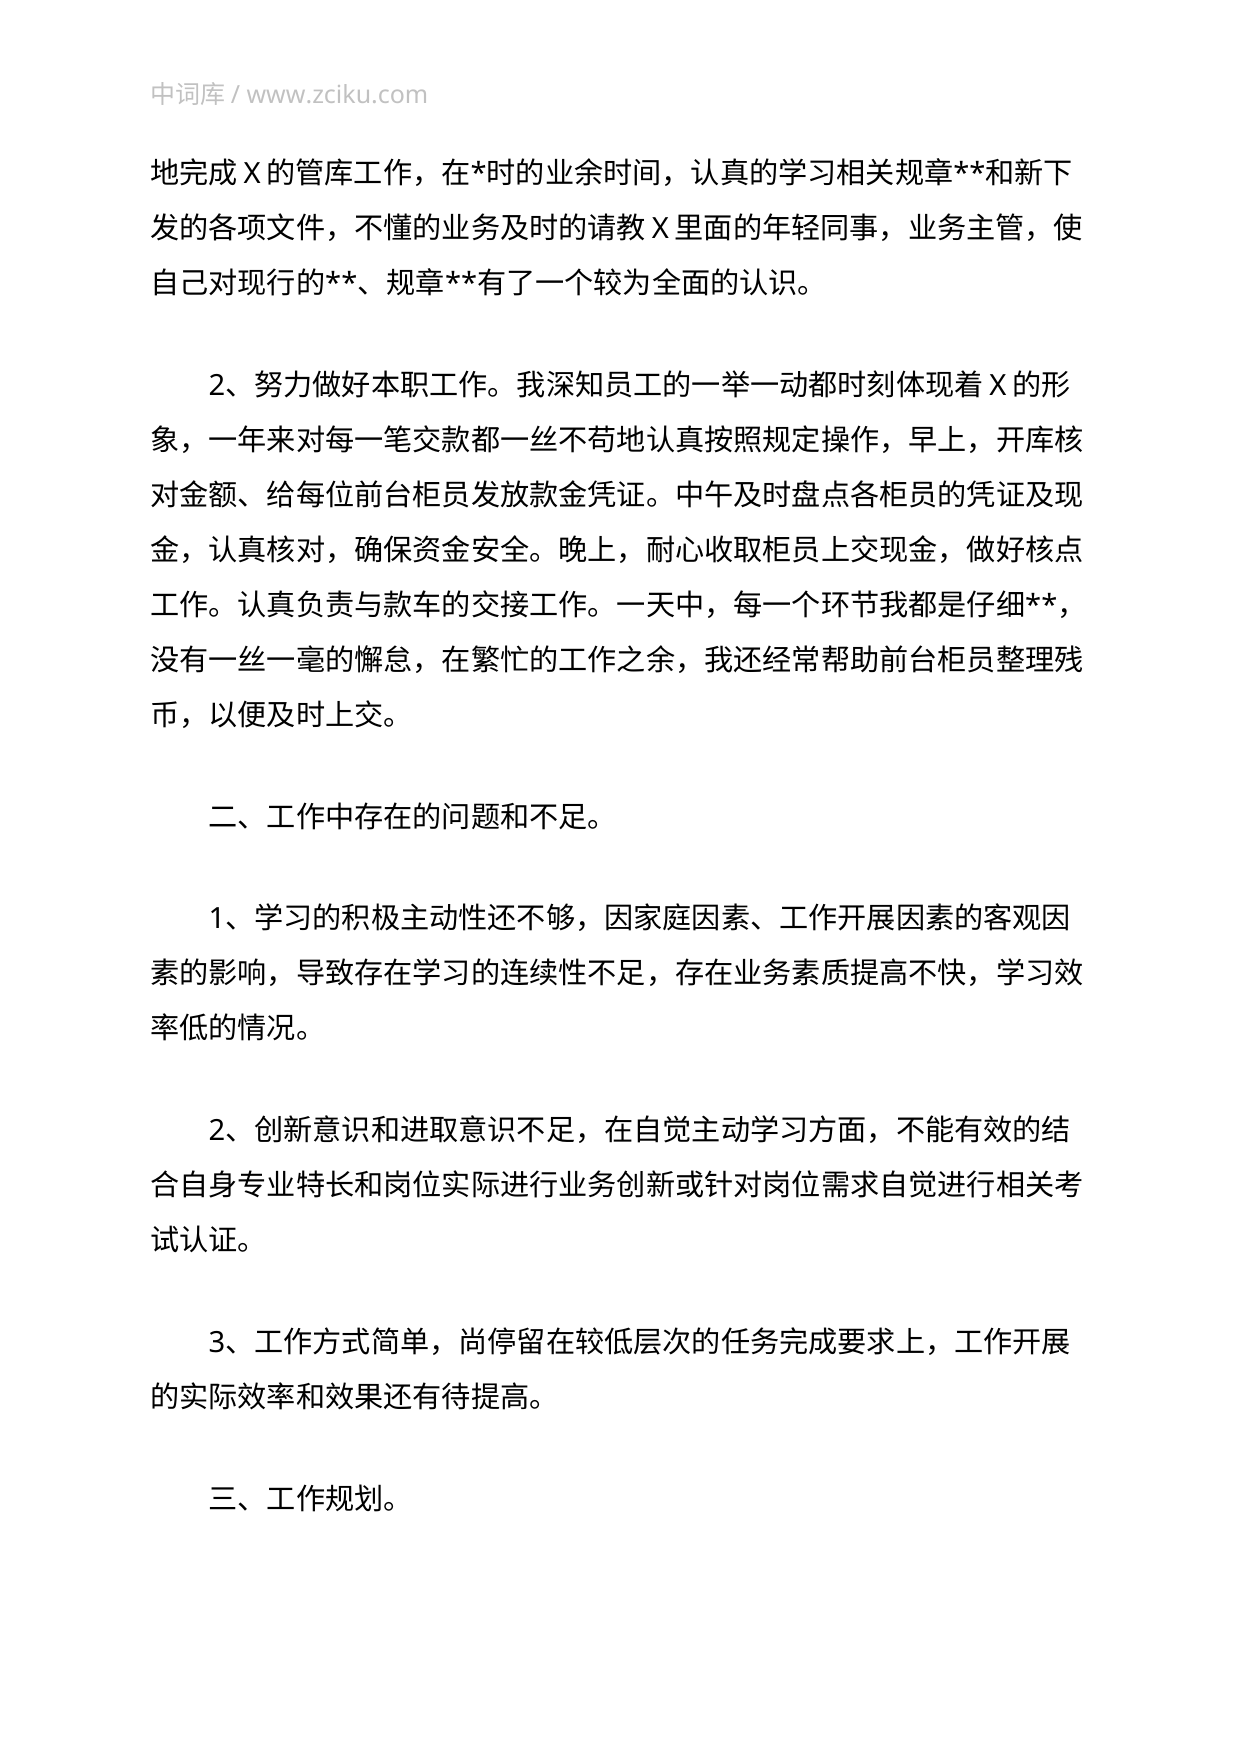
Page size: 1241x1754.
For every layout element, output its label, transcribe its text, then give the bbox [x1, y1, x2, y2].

text 1、学习的积极主动性还不够，因家庭因素、工作开展因素的客观因素的影响，导致存在学习的连续性不足，存在业务素质提高不快，学习效率低的情况。 [150, 895, 1090, 1047]
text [150, 150, 1090, 302]
text 二、工作中存在的问题和不足。 [150, 793, 1090, 836]
text 3、工作方式简单，尚停留在较低层次的任务完成要求上，工作开展的实际效率和效果还有待提高。 [150, 1318, 1090, 1416]
text 2、努力做好本职工作。我深知员工的一举一动都时刻体现着X的形象，一年来对每一笔交款都一丝不苟地认真按照规定操作，早上，开库核对金额、给每位前台柜员发放款金凭证。中午及时盘点各柜员的凭证及现金，认真核对，确保资金安全。晚上，耐心收取柜员上交现金，做好核点工作。认真负责与款车的交接工作。一天中，每一个环节我都是仔细**，没有一丝一毫的懈怠，在繁忙的工作之余，我还经常帮助前台柜员整理残币，以便及时上交。 [150, 362, 1090, 734]
text 2、创新意识和进取意识不足，在自觉主动学习方面，不能有效的结合自身专业特长和岗位实际进行业务创新或针对岗位需求自觉进行相关考试认证。 [150, 1107, 1090, 1259]
text 三、工作规划。 [150, 1475, 1090, 1517]
